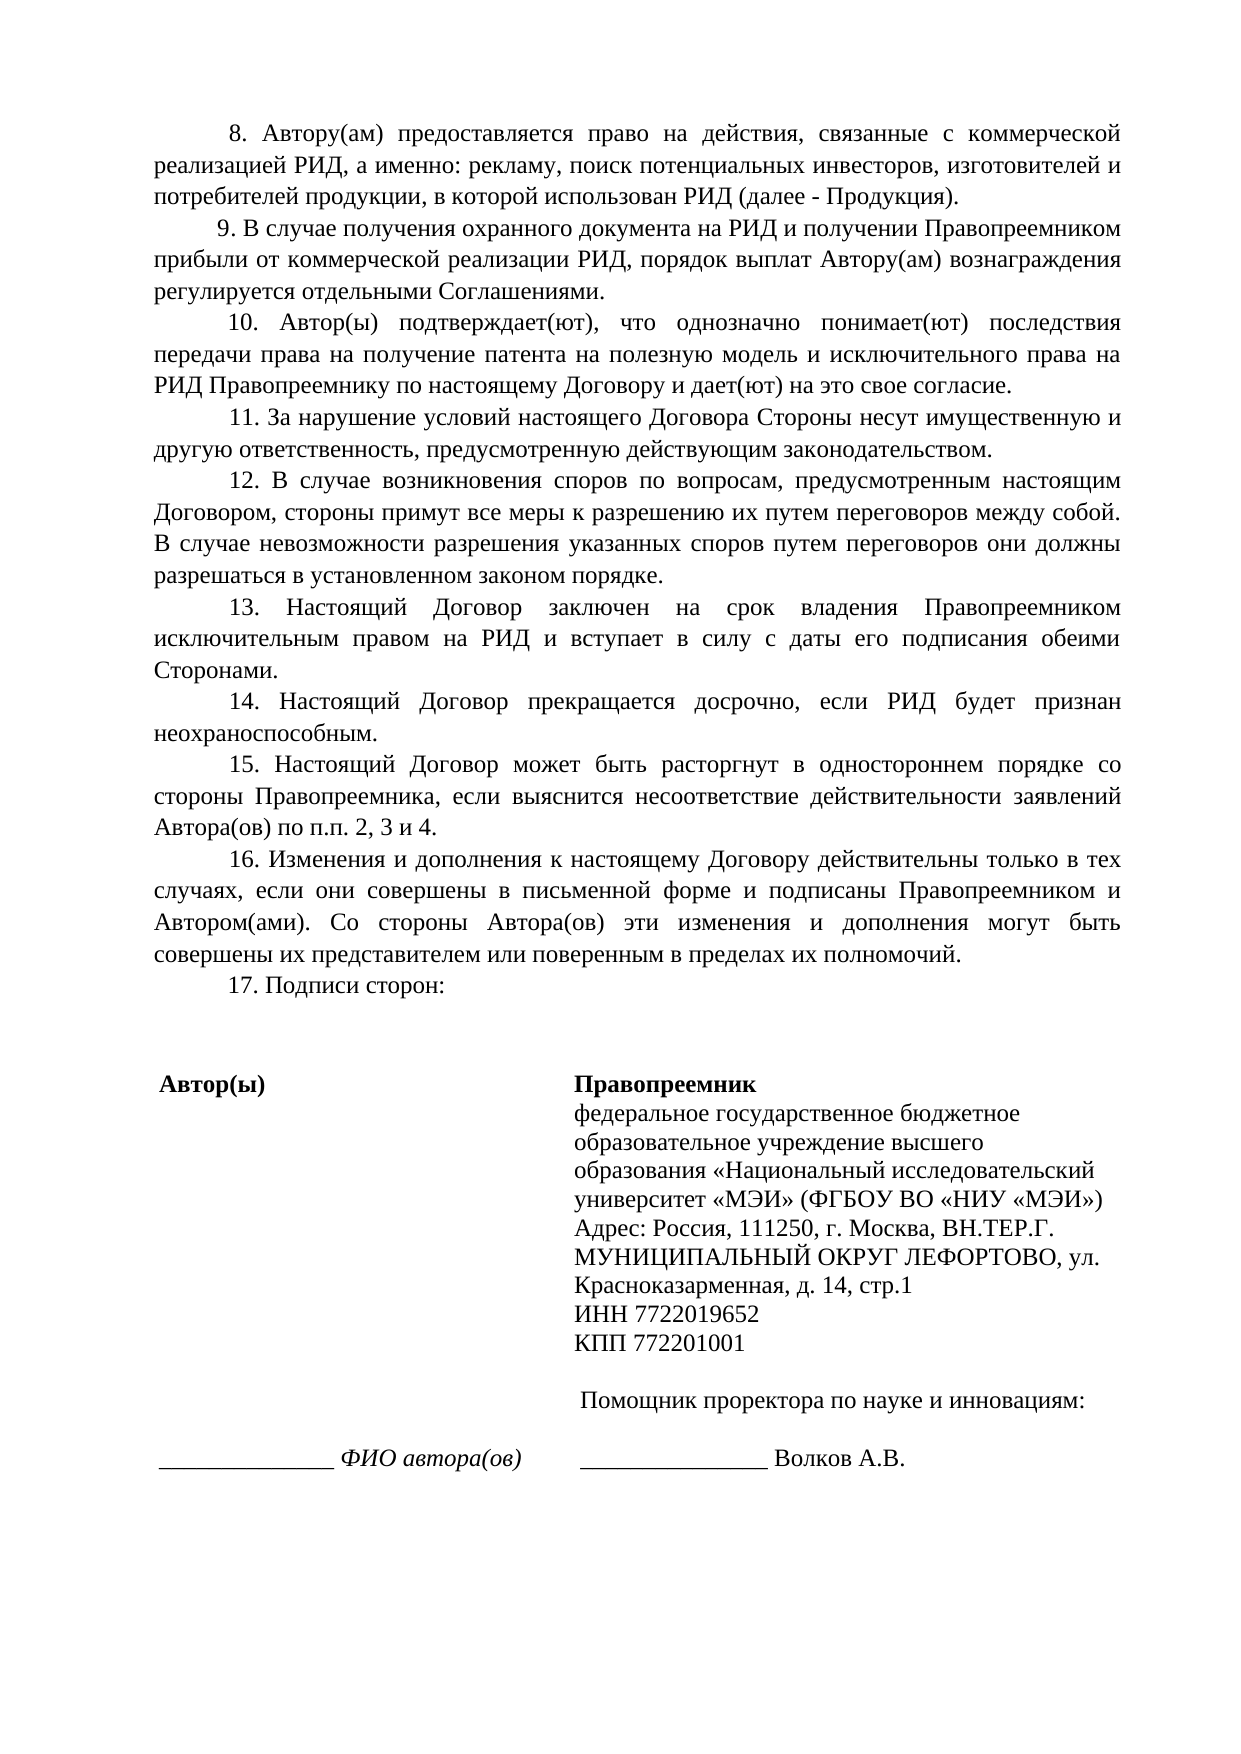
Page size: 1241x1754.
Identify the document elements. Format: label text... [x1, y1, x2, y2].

text 17. Подписи сторон: [153, 970, 1122, 999]
text 10. Автор(ы) подтверждает(ют), что однозначно понимает(ют) последствия передачи права на получение патента на полезную модель и исключительного права на РИД Правопреемнику по настоящему Договору и дает(ют) на это свое согласие. [153, 307, 1122, 399]
text 11. За нарушение условий настоящего Договора Стороны несут имущественную и другую ответственность, предусмотренную действующим законодательством. [153, 402, 1122, 462]
text 16. Изменения и дополнения к настоящему Договору действительны только в тех случаях, если они совершены в письменной форме и подписаны Правопреемником и Автором(ами). Со стороны Автора(ов) эти изменения и дополнения могут быть совершены их представителем или поверенным в пределах их полномочий. [153, 844, 1122, 967]
text 13. Настоящий Договор заключен на срок владения Правопреемником исключительным правом на РИД и вступает в силу с даты его подписания обеими Сторонами. [153, 592, 1122, 683]
table_header Автор(ы) ______________ ФИО автора(ов) [154, 1069, 569, 1568]
text 12. В случае возникновения споров по вопросам, предусмотренным настоящим Договором, стороны примут все меры к разрешению их путем переговоров между собой. В случае невозможности разрешения указанных споров путем переговоров они должны разрешаться в установленном законом порядке. [153, 465, 1122, 589]
text 14. Настоящий Договор прекращается досрочно, если РИД будет признан неохраноспособным. [153, 686, 1122, 747]
table_header Правопреемник федеральное государственное бюджетное образовательное учреждение высшего образования «Национальный исследовательский университет «МЭИ» (ФГБОУ ВО «НИУ «МЭИ») Адрес: Россия, 111250, г. Москва, ВН.ТЕР.Г. МУНИЦИПАЛЬНЫЙ ОКРУГ ЛЕФОРТОВО, ул. Красноказарменная, д. 14, стр.1 ИНН 7722019652 КПП 772201001 Помощник проректора по науке и инновациям: _______________ Волков А.В. [569, 1069, 1122, 1568]
text 9. В случае получения охранного документа на РИД и получении Правопреемником прибыли от коммерческой реализации РИД, порядок выплат Автору(ам) вознаграждения регулируется отдельными Соглашениями. [153, 213, 1122, 305]
text 15. Настоящий Договор может быть расторгнут в одностороннем порядке со стороны Правопреемника, если выяснится несоответствие действительности заявлений Автора(ов) по п.п. 2, 3 и 4. [153, 749, 1122, 841]
text 8. Автору(ам) предоставляется право на действия, связанные с коммерческой реализацией РИД, а именно: рекламу, поиск потенциальных инвесторов, изготовителей и потребителей продукции, в которой использован РИД (далее - Продукция). [153, 118, 1122, 210]
